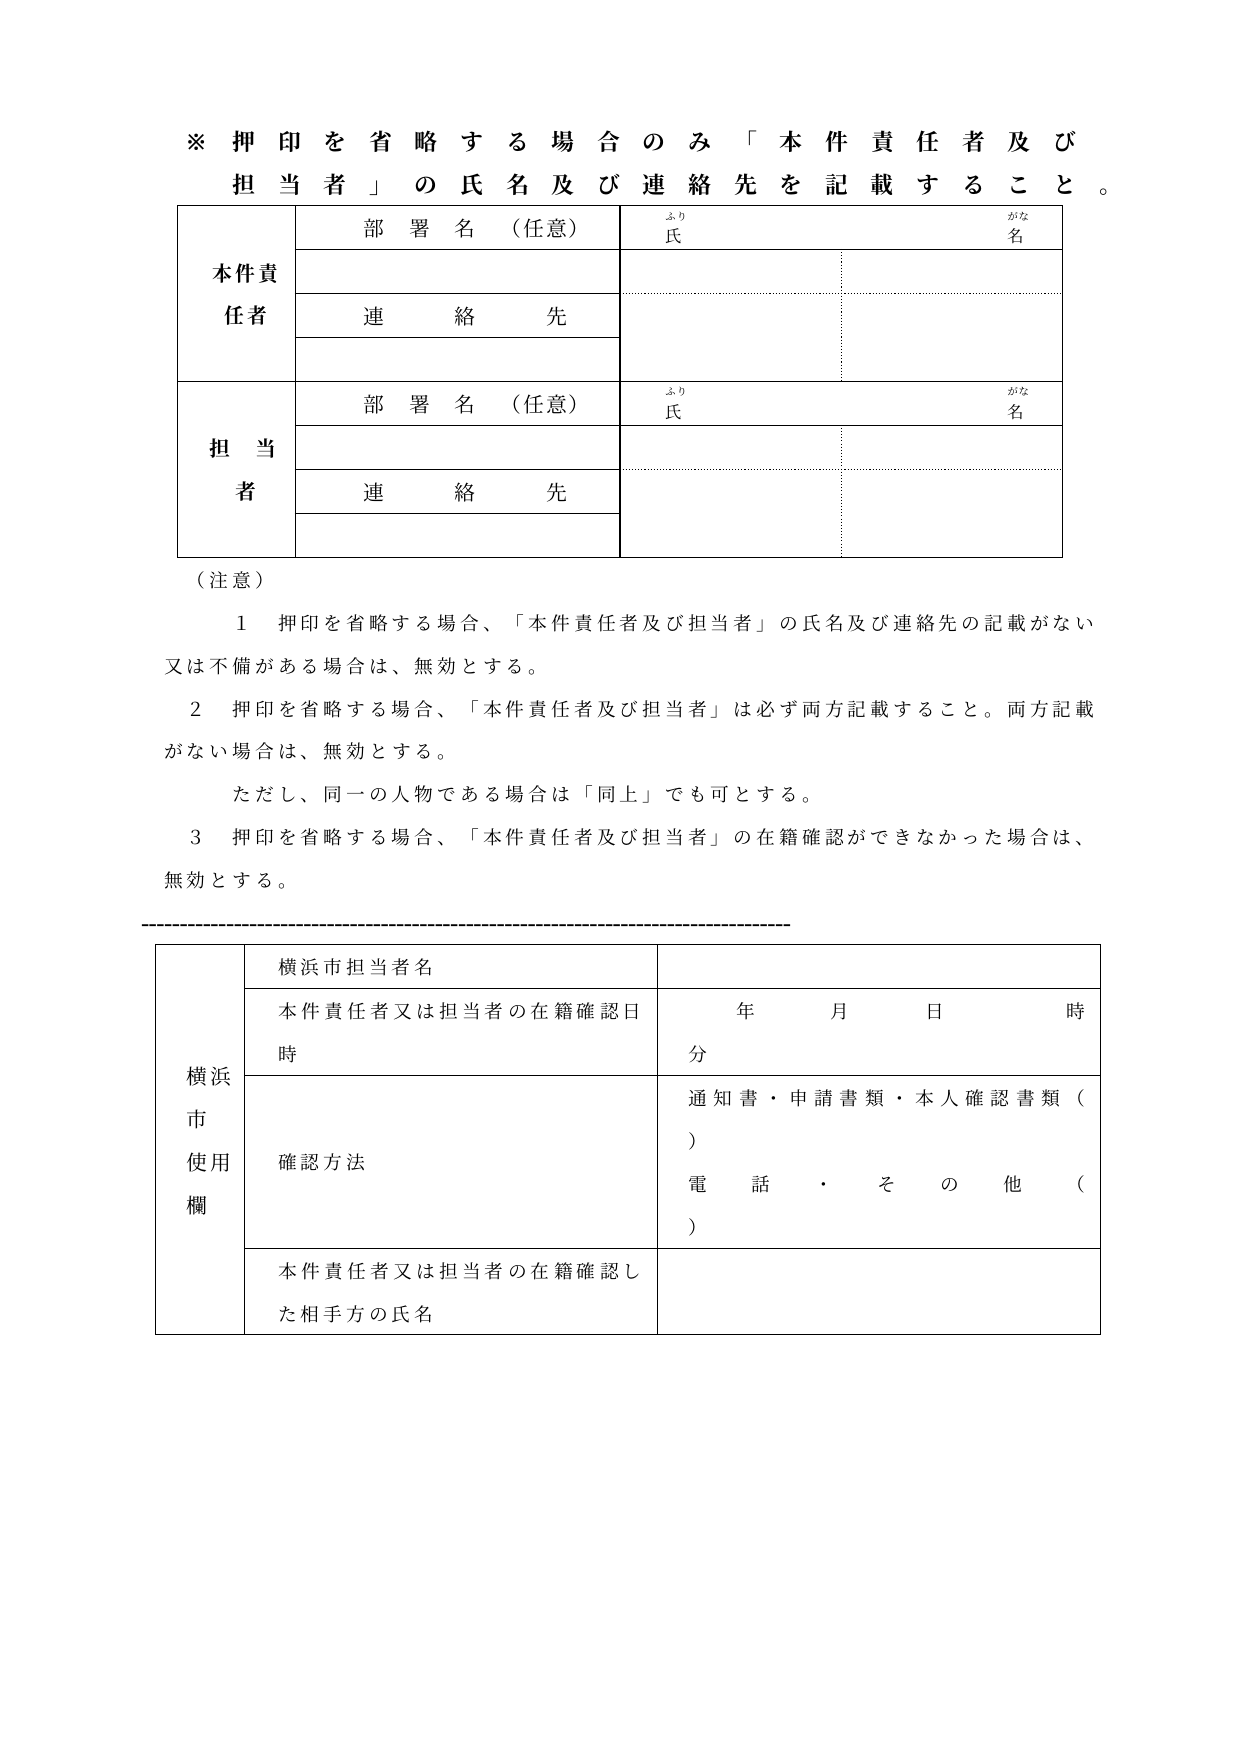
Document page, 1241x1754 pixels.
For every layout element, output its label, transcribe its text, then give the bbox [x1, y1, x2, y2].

table_cell 通知書・申請書類・本人確認書類（ ） 電話・その他（ ） [658, 1076, 1100, 1247]
table_cell [296, 250, 619, 293]
table_header 横浜市 使用欄 [156, 945, 244, 1334]
table_cell [841, 469, 1062, 557]
table_cell 部 署 名 （任意） [296, 382, 619, 425]
table_cell 担当者 [178, 382, 295, 557]
text ただし、同一の人物である場合は「同上」でも可とする。 [164, 772, 1099, 815]
list 押印を省略する場合のみ「本件責任者及び担当者」の氏名及び連絡先を記載すること。 [183, 119, 1099, 205]
table_cell [296, 514, 619, 557]
table_cell [621, 426, 841, 469]
text （注意） [141, 558, 1099, 601]
table_cell [621, 250, 841, 293]
table_header 部 署 名 （任意） [296, 206, 619, 249]
table_cell 確認方法 [245, 1076, 657, 1247]
table_header 本件責任者 [178, 206, 295, 381]
table_cell 本件責任者又は担当者の在籍確認日時 [245, 989, 657, 1075]
table_cell [841, 426, 1062, 469]
table_cell 連 絡 先 [296, 470, 619, 513]
table_cell [296, 338, 619, 381]
table_header 横浜市担当者名 [245, 945, 657, 988]
table_header [658, 945, 1100, 988]
text ３ 押印を省略する場合、「本件責任者及び担当者」の在籍確認ができなかった場合は、無効とする。 [164, 815, 1099, 901]
table_cell 連 絡 先 [296, 294, 619, 337]
table_cell [841, 293, 1062, 381]
text １ 押印を省略する場合、「本件責任者及び担当者」の氏名及び連絡先の記載がない又は不備がある場合は、無効とする。 [141, 601, 1099, 686]
text ------------------------------------------------------------------------------------ [141, 901, 1099, 944]
table_cell [658, 1249, 1100, 1334]
table_cell 本件責任者又は担当者の在籍確認した相手方の氏名 [245, 1249, 657, 1334]
table_header [621, 206, 1062, 249]
table_cell [296, 426, 619, 469]
table_cell 年 月 日 時 分 [658, 989, 1100, 1075]
table_cell [621, 293, 841, 381]
table_cell [841, 250, 1062, 293]
text ２ 押印を省略する場合、「本件責任者及び担当者」は必ず両方記載すること。両方記載がない場合は、無効とする。 [164, 686, 1099, 772]
table_cell [621, 469, 841, 557]
table_cell [621, 382, 1062, 425]
